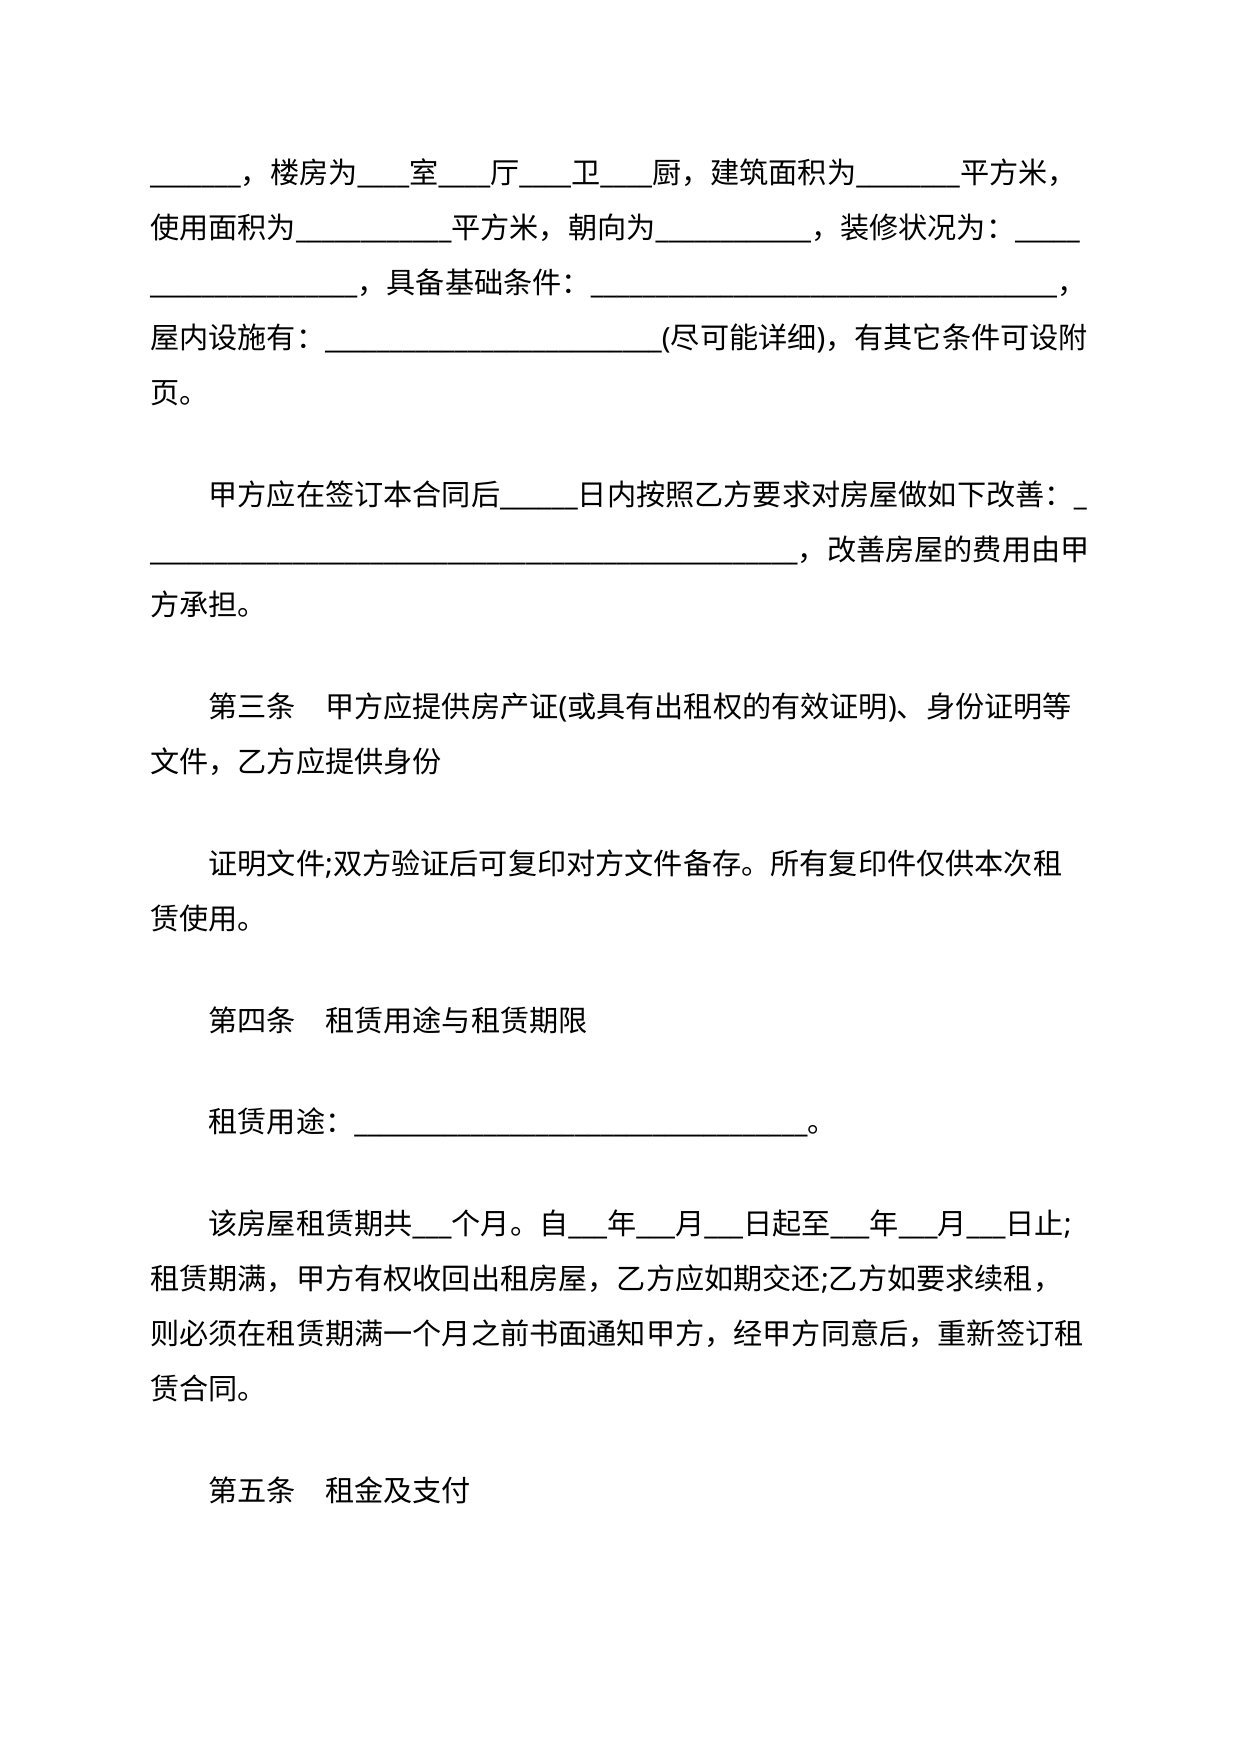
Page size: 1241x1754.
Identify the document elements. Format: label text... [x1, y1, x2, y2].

text 证明文件;双方验证后可复印对方文件备存。所有复印件仅供本次租赁使用。 [150, 840, 1090, 938]
text 甲方应在签订本合同后______日内按照乙方要求对房屋做如下改善：___________________________________________________，改善房屋的费用由甲方承担。 [150, 472, 1090, 624]
text 第四条 租赁用途与租赁期限 [150, 997, 1090, 1039]
text 租赁用途：___________________________________。 [150, 1099, 1090, 1141]
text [150, 150, 1090, 412]
text 该房屋租赁期共___个月。自___年___月___日起至___年___月___日止;租赁期满，甲方有权收回出租房屋，乙方应如期交还;乙方如要求续租，则必须在租赁期满一个月之前书面通知甲方，经甲方同意后，重新签订租赁合同。 [150, 1201, 1090, 1408]
text 第三条 甲方应提供房产证(或具有出租权的有效证明)、身份证明等文件，乙方应提供身份 [150, 683, 1090, 781]
text 第五条 租金及支付 [150, 1467, 1090, 1510]
